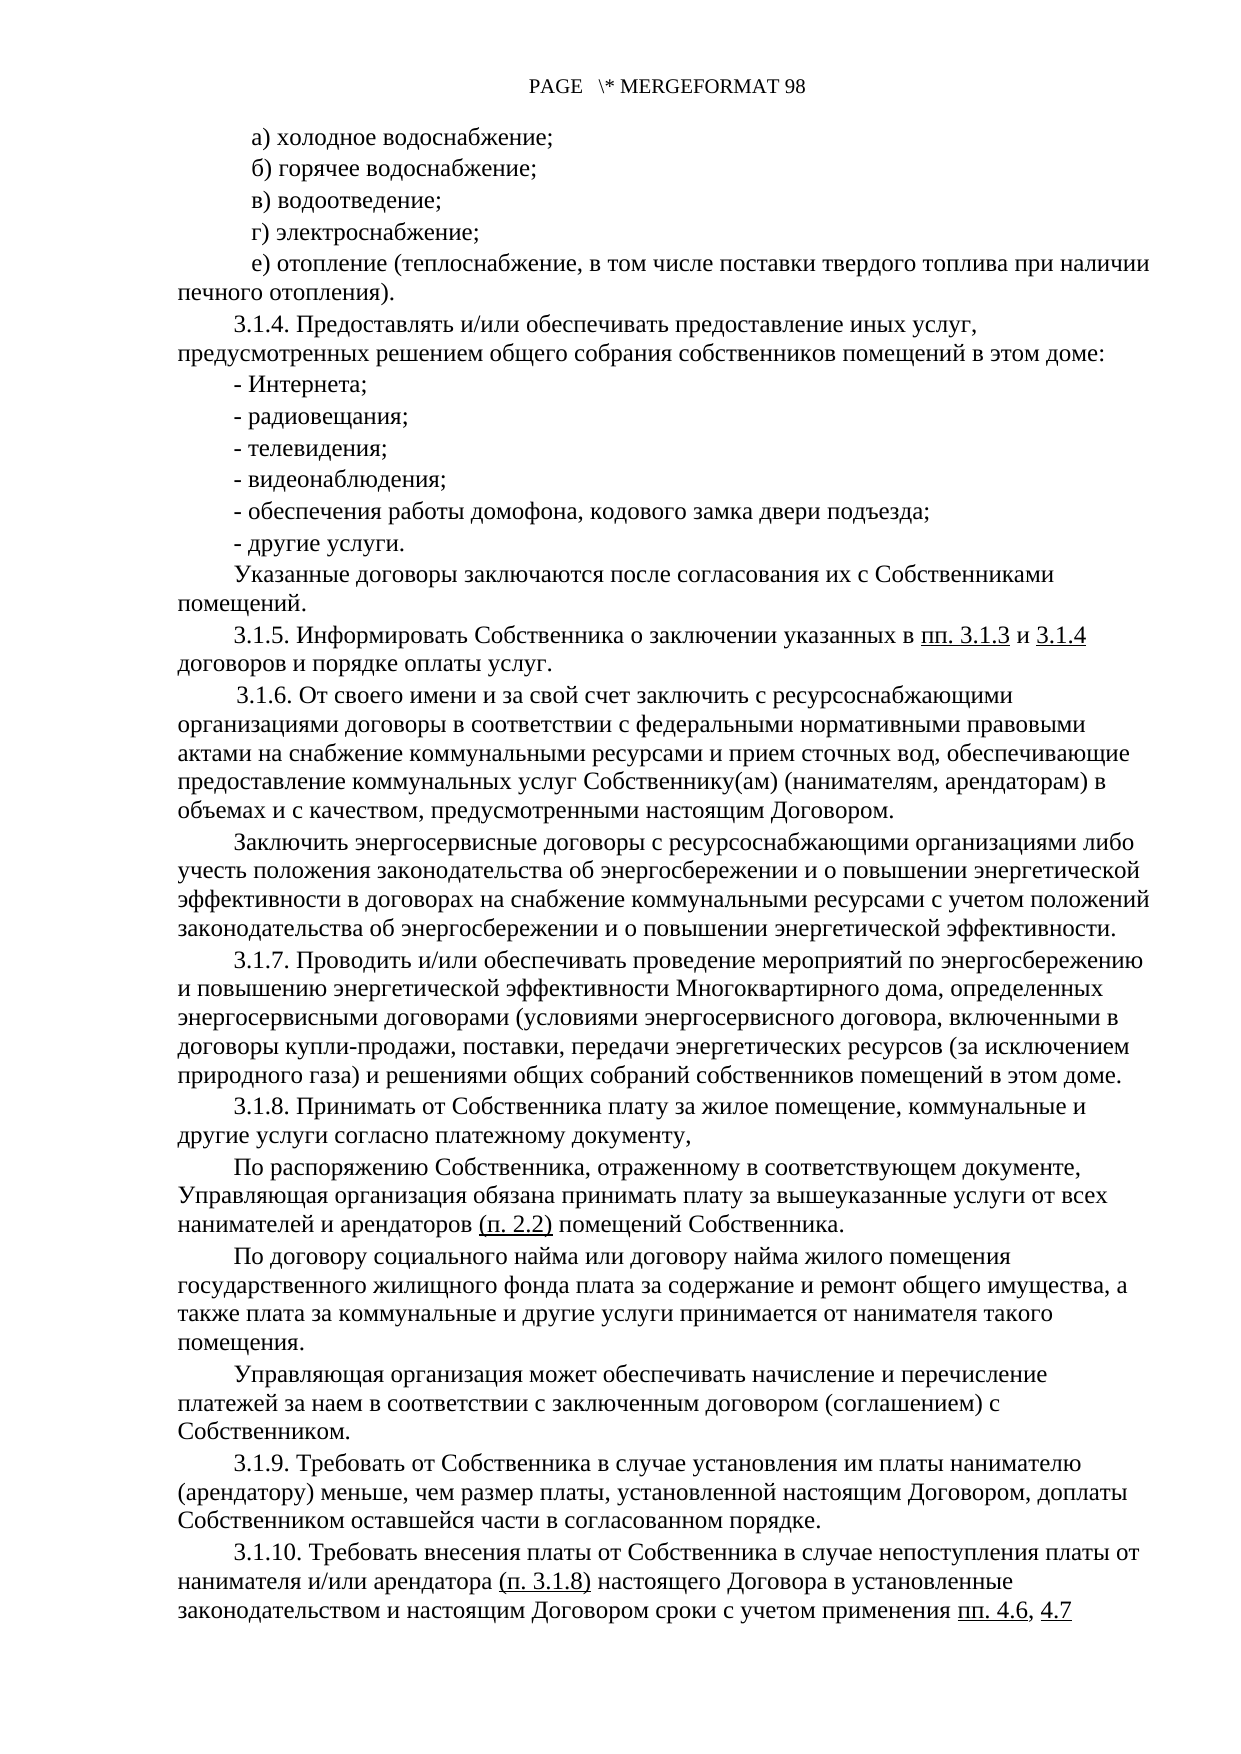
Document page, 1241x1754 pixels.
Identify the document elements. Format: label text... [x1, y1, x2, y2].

text б) горячее водоснабжение; [177, 153, 1152, 182]
text Указанные договоры заключаются после согласования их с Собственниками помещений. [177, 559, 1152, 617]
text - обеспечения работы домофона, кодового замка двери подъезда; [177, 496, 1152, 525]
text 3.1.5. Информировать Собственника о заключении указанных в пп. 3.1.3 и 3.1.4 договоров и порядке оплаты услуг. [177, 620, 1152, 677]
text - Интернета; [177, 369, 1152, 398]
text - видеонаблюдения; [177, 464, 1152, 493]
text Управляющая организация может обеспечивать начисление и перечисление платежей за наем в соответствии с заключенным договором (соглашением) с Собственником. [177, 1359, 1152, 1445]
text 3.1.7. Проводить и/или обеспечивать проведение мероприятий по энергосбережению и повышению энергетической эффективности Многоквартирного дома, определенных энергосервисными договорами (условиями энергосервисного договора, включенными в договоры купли-продажи, поставки, передачи энергетических ресурсов (за исключением природного газа) и решениями общих собраний собственников помещений в этом доме. [177, 945, 1152, 1088]
text - радиовещания; [177, 401, 1152, 430]
text 3.1.4. Предоставлять и/или обеспечивать предоставление иных услуг, предусмотренных решением общего собрания собственников помещений в этом доме: [177, 309, 1152, 366]
text 3.1.9. Требовать от Собственника в случае установления им платы нанимателю (арендатору) меньше, чем размер платы, установленной настоящим Договором, доплаты Собственником оставшейся части в согласованном порядке. [177, 1448, 1152, 1534]
text По договору социального найма или договору найма жилого помещения государственного жилищного фонда плата за содержание и ремонт общего имущества, а также плата за коммунальные и другие услуги принимается от нанимателя такого помещения. [177, 1241, 1152, 1356]
text 3.1.8. Принимать от Собственника плату за жилое помещение, коммунальные и другие услуги согласно платежному документу, [177, 1091, 1152, 1149]
text е) отопление (теплоснабжение, в том числе поставки твердого топлива при наличии печного отопления). [177, 248, 1152, 306]
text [177, 1537, 1152, 1623]
text в) водоотведение; [177, 185, 1152, 214]
text Заключить энергосервисные договоры с ресурсоснабжающими организациями либо учесть положения законодательства об энергосбережении и о повышении энергетической эффективности в договорах на снабжение коммунальными ресурсами с учетом положений законодательства об энергосбережении и о повышении энергетической эффективности. [177, 827, 1152, 942]
text По распоряжению Собственника, отраженному в соответствующем документе, Управляющая организация обязана принимать плату за вышеуказанные услуги от всех нанимателей и арендаторов (п. 2.2) помещений Собственника. [177, 1152, 1152, 1238]
text а) холодное водоснабжение; [177, 122, 1152, 151]
text - телевидения; [177, 433, 1152, 461]
text - другие услуги. [177, 528, 1152, 556]
text г) электроснабжение; [177, 217, 1152, 246]
text 3.1.6. От своего имени и за свой счет заключить с ресурсоснабжающими организациями договоры в соответствии с федеральными нормативными правовыми актами на снабжение коммунальными ресурсами и прием сточных вод, обеспечивающие предоставление коммунальных услуг Собственнику(ам) (нанимателям, арендаторам) в объемах и с качеством, предусмотренными настоящим Договором. [177, 680, 1152, 824]
